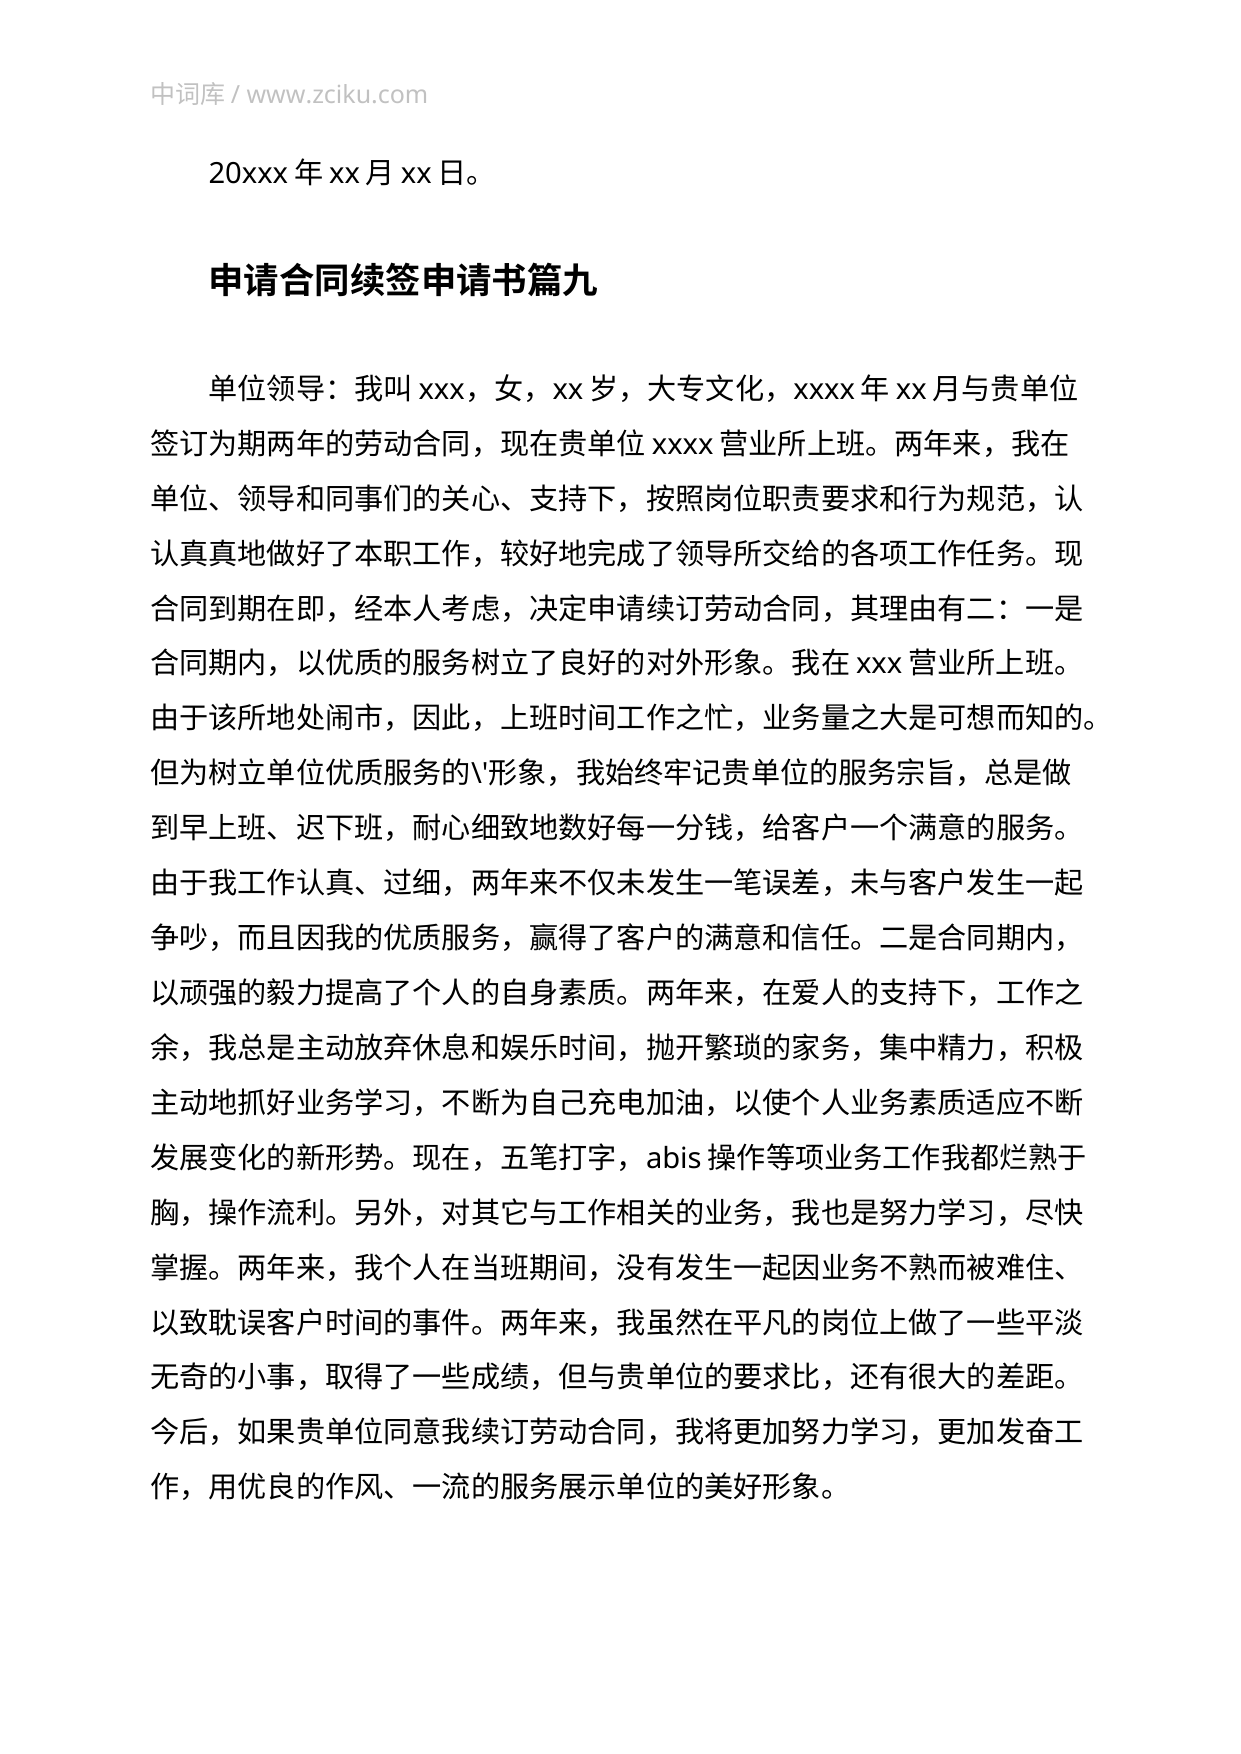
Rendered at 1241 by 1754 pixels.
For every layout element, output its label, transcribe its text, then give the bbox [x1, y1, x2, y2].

text 申请合同续签申请书篇九 [150, 252, 1090, 303]
text 20xxx年xx月xx日。 [150, 150, 1090, 192]
text 单位领导：我叫xxx，女，xx岁，大专文化，xxxx年xx月与贵单位签订为期两年的劳动合同，现在贵单位xxxx营业所上班。两年来，我在单位、领导和同事们的关心、支持下，按照岗位职责要求和行为规范，认认真真地做好了本职工作，较好地完成了领导所交给的各项工作任务。现合同到期在即，经本人考虑，决定申请续订劳动合同，其理由有二：一是合同期内，以优质的服务树立了良好的对外形象。我在xxx营业所上班。由于该所地处闹市，因此，上班时间工作之忙，业务量之大是可想而知的。但为树立单位优质服务的\'形象，我始终牢记贵单位的服务宗旨，总是做到早上班、迟下班，耐心细致地数好每一分钱，给客户一个满意的服务。由于我工作认真、过细，两年来不仅未发生一笔误差，未与客户发生一起争吵，而且因我的优质服务，赢得了客户的满意和信任。二是合同期内，以顽强的毅力提高了个人的自身素质。两年来，在爱人的支持下，工作之余，我总是主动放弃休息和娱乐时间，抛开繁琐的家务，集中精力，积极主动地抓好业务学习，不断为自己充电加油，以使个人业务素质适应不断发展变化的新形势。现在，五笔打字，abis操作等项业务工作我都烂熟于胸，操作流利。另外，对其它与工作相关的业务，我也是努力学习，尽快掌握。两年来，我个人在当班期间，没有发生一起因业务不熟而被难住、以致耽误客户时间的事件。两年来，我虽然在平凡的岗位上做了一些平淡无奇的小事，取得了一些成绩，但与贵单位的要求比，还有很大的差距。今后，如果贵单位同意我续订劳动合同，我将更加努力学习，更加发奋工作，用优良的作风、一流的服务展示单位的美好形象。 [150, 365, 1090, 1506]
